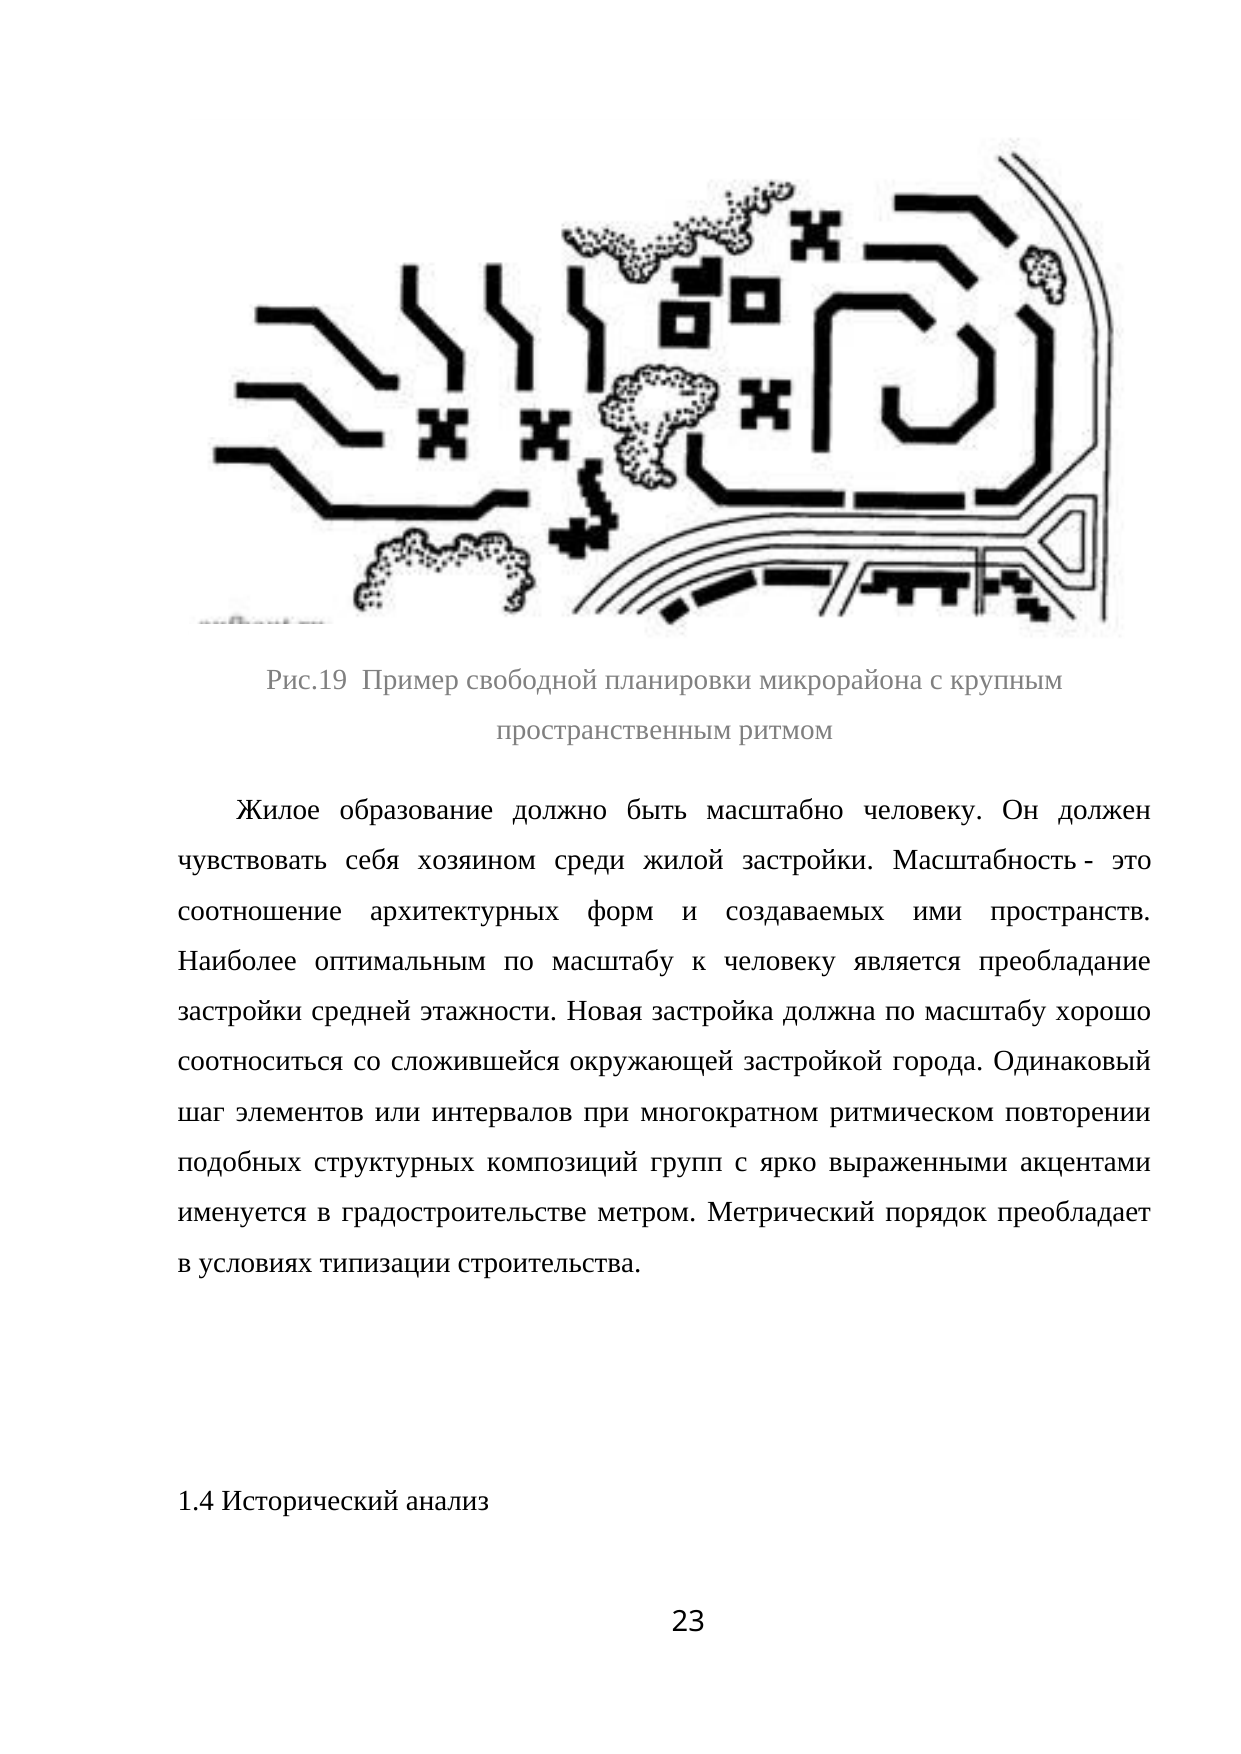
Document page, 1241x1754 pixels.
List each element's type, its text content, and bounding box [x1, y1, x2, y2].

text Жилое образование должно быть масштабно человеку. Он должен чувствовать себя хозяином среди жилой застройки. Масштабность - это соотношение архитектурных форм и создаваемых ими пространств. Наиболее оптимальным по масштабу к человеку является преобладание застройки средней этажности. Новая застройка должна по масштабу хорошо соотноситься со сложившейся окружающей застройкой города. Одинаковый шаг элементов или интервалов при многократном ритмическом повторении подобных структурных композиций групп с ярко выраженными акцентами именуется в градостроительстве метром. Метрический порядок преобладает в условиях типизации строительства. [177, 792, 1152, 1278]
picture [188, 118, 1140, 646]
text 1.4 Исторический анализ [177, 1483, 1152, 1516]
